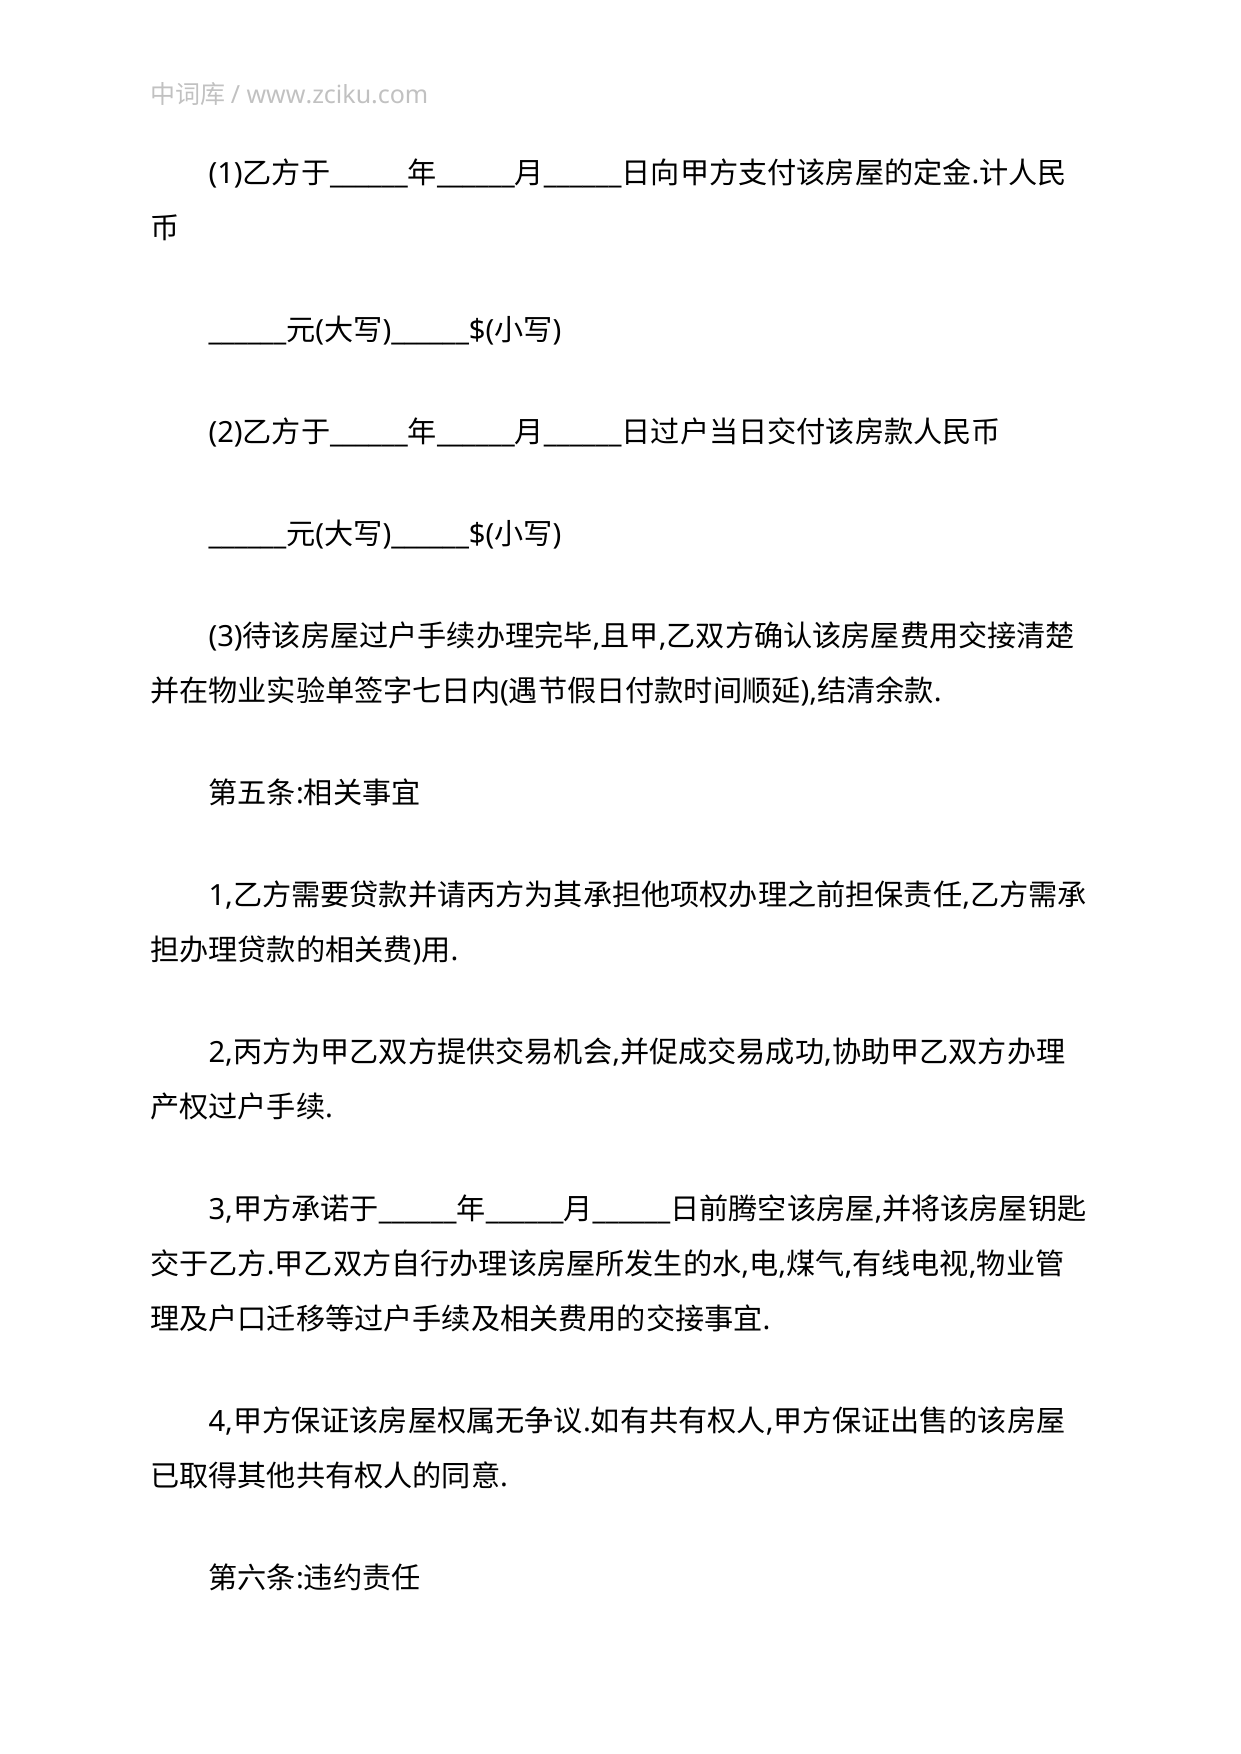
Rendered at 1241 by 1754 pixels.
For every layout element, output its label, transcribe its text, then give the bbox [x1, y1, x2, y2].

text (3)待该房屋过户手续办理完毕,且甲,乙双方确认该房屋费用交接清楚并在物业实验单签字七日内(遇节假日付款时间顺延),结清余款. [150, 613, 1090, 710]
text 1,乙方需要贷款并请丙方为其承担他项权办理之前担保责任,乙方需承担办理贷款的相关费)用. [150, 872, 1090, 969]
text 3,甲方承诺于______年______月______日前腾空该房屋,并将该房屋钥匙交于乙方.甲乙双方自行办理该房屋所发生的水,电,煤气,有线电视,物业管理及户口迁移等过户手续及相关费用的交接事宜. [150, 1186, 1090, 1338]
text (1)乙方于______年______月______日向甲方支付该房屋的定金.计人民币 [150, 150, 1090, 247]
text ______元(大写)______$(小写) [150, 511, 1090, 553]
text (2)乙方于______年______月______日过户当日交付该房款人民币 [150, 409, 1090, 451]
text 第五条:相关事宜 [150, 770, 1090, 812]
text 4,甲方保证该房屋权属无争议.如有共有权人,甲方保证出售的该房屋已取得其他共有权人的同意. [150, 1398, 1090, 1495]
text 2,丙方为甲乙双方提供交易机会,并促成交易成功,协助甲乙双方办理产权过户手续. [150, 1029, 1090, 1126]
text 第六条:违约责任 [150, 1554, 1090, 1597]
text ______元(大写)______$(小写) [150, 307, 1090, 349]
